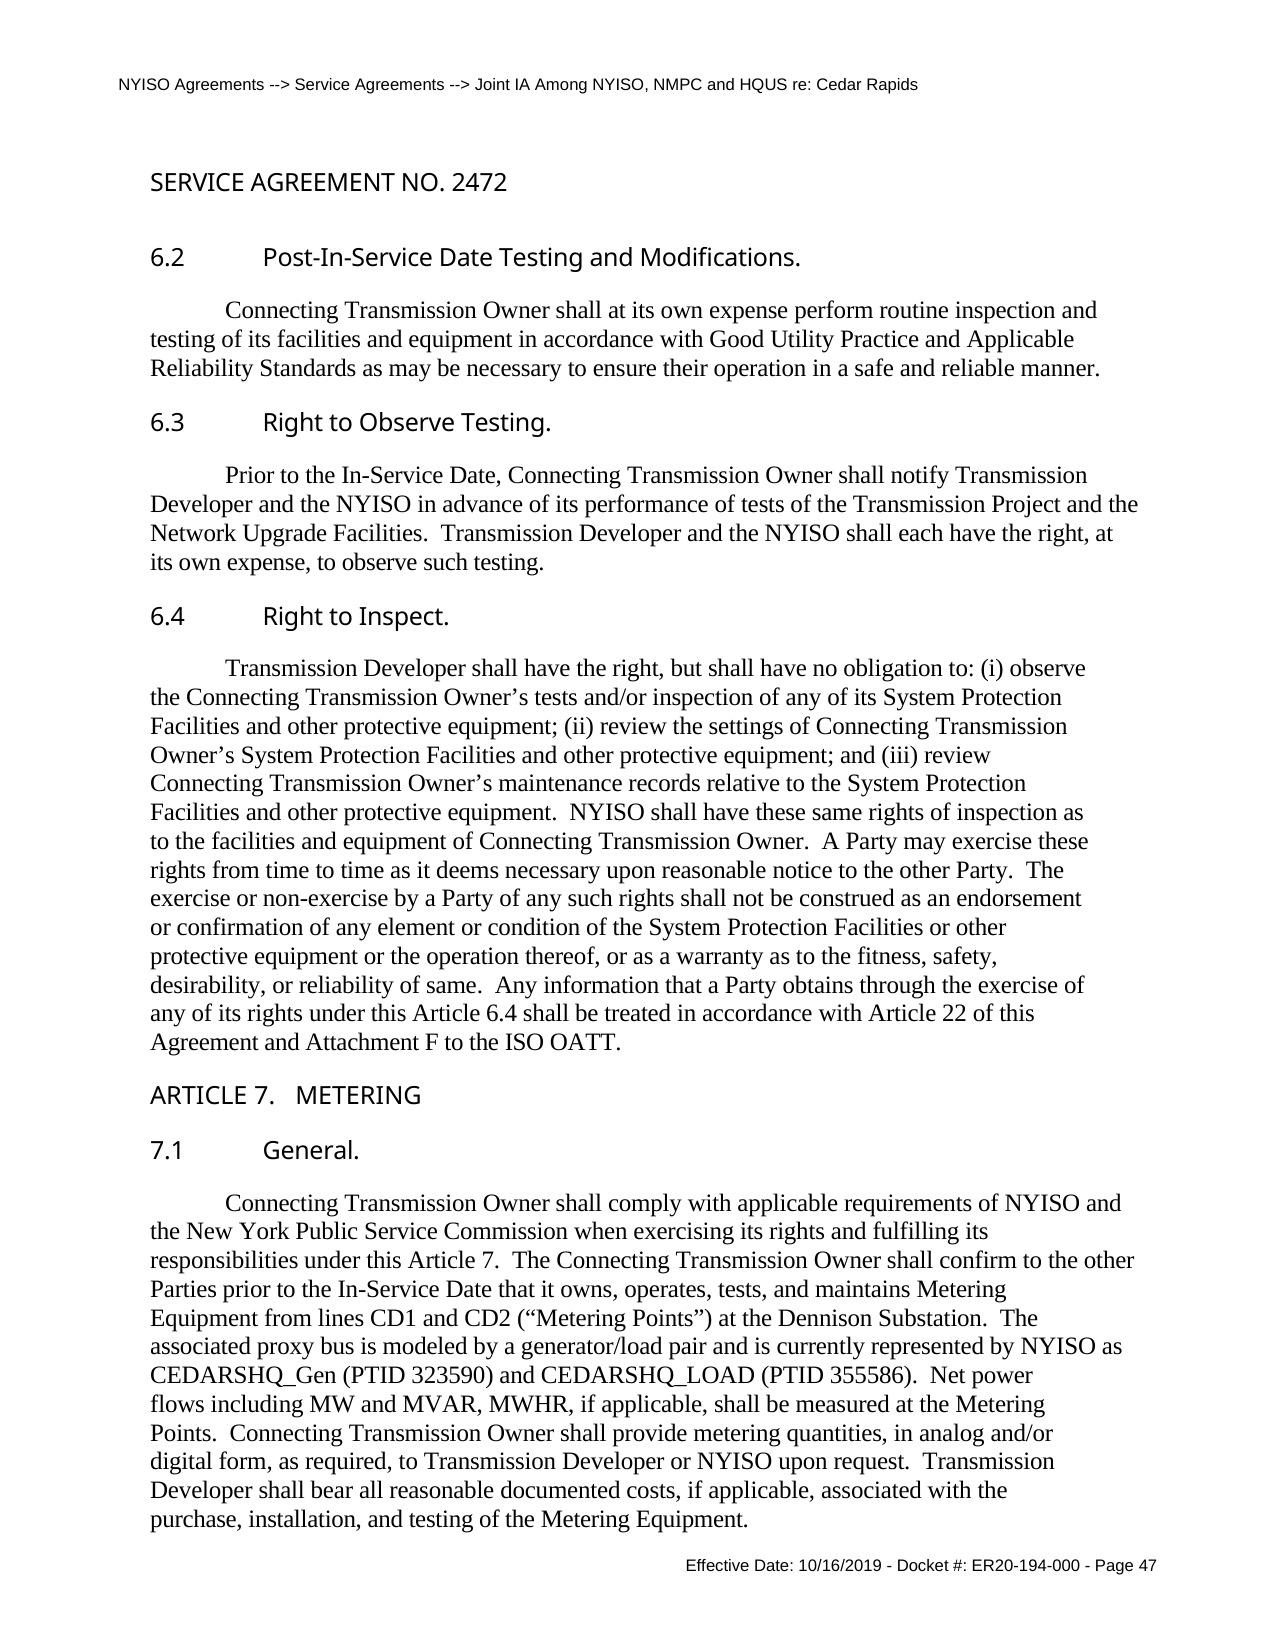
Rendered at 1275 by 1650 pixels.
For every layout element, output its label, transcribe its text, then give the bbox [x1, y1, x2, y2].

text SERVICE AGREEMENT NO. 2472 [150, 168, 1275, 197]
text ARTICLE 7. METERING [150, 1082, 1275, 1111]
text 6.4 Right to Inspect. [150, 602, 1275, 631]
text Connecting Transmission Owner shall at its own expense perform routine inspection and testing of its facilities and equipment in accordance with Good Utility Practice and Applicable Reliability Standards as may be necessary to ensure their operation in a safe and reliable manner. [150, 295, 1140, 382]
text Prior to the In-Service Date, Connecting Transmission Owner shall notify Transmission Developer and the NYISO in advance of its performance of tests of the Transmission Project and the Network Upgrade Facilities. Transmission Developer and the NYISO shall each have the right, at its own expense, to observe such testing. [150, 460, 1141, 576]
text 6.2 Post-In-Service Date Testing and Modifications. [150, 243, 1275, 272]
text 6.3 Right to Observe Testing. [150, 409, 1275, 437]
text Connecting Transmission Owner shall comply with applicable requirements of NYISO and the New York Public Service Commission when exercising its rights and fulfilling its responsibilities under this Article 7. The Connecting Transmission Owner shall confirm to the other Parties prior to the In-Service Date that it owns, operates, tests, and maintains Metering Equipment from lines CD1 and CD2 (“Metering Points”) at the Dennison Substation. The associated proxy bus is modeled by a generator/load pair and is currently represented by NYISO as CEDARSHQ_Gen (PTID 323590) and CEDARSHQ_LOAD (PTID 355586). Net power flows including MW and MVAR, MWHR, if applicable, shall be measured at the Metering Points. Connecting Transmission Owner shall provide metering quantities, in analog and/or digital form, as required, to Transmission Developer or NYISO upon request. Transmission Developer shall bear all reasonable documented costs, if applicable, associated with the purchase, installation, and testing of the Metering Equipment. [150, 1188, 1135, 1533]
text Transmission Developer shall have the right, but shall have no obligation to: (i) observe the Connecting Transmission Owner’s tests and/or inspection of any of its System Protection Facilities and other protective equipment; (ii) review the settings of Connecting Transmission Owner’s System Protection Facilities and other protective equipment; and (iii) review Connecting Transmission Owner’s maintenance records relative to the System Protection Facilities and other protective equipment. NYISO shall have these same rights of inspection as to the facilities and equipment of Connecting Transmission Owner. A Party may exercise these rights from time to time as it deems necessary upon reasonable notice to the other Party. The exercise or non-exercise by a Party of any such rights shall not be construed as an endorsement or confirmation of any element or condition of the System Protection Facilities or other protective equipment or the operation thereof, or as a warranty as to the fitness, safety, desirability, or reliability of same. Any information that a Party obtains through the exercise of any of its rights under this Article 6.4 shall be treated in accordance with Article 22 of this Agreement and Attachment F to the ISO OATT. [150, 654, 1128, 1056]
text 7.1 General. [150, 1136, 1275, 1165]
